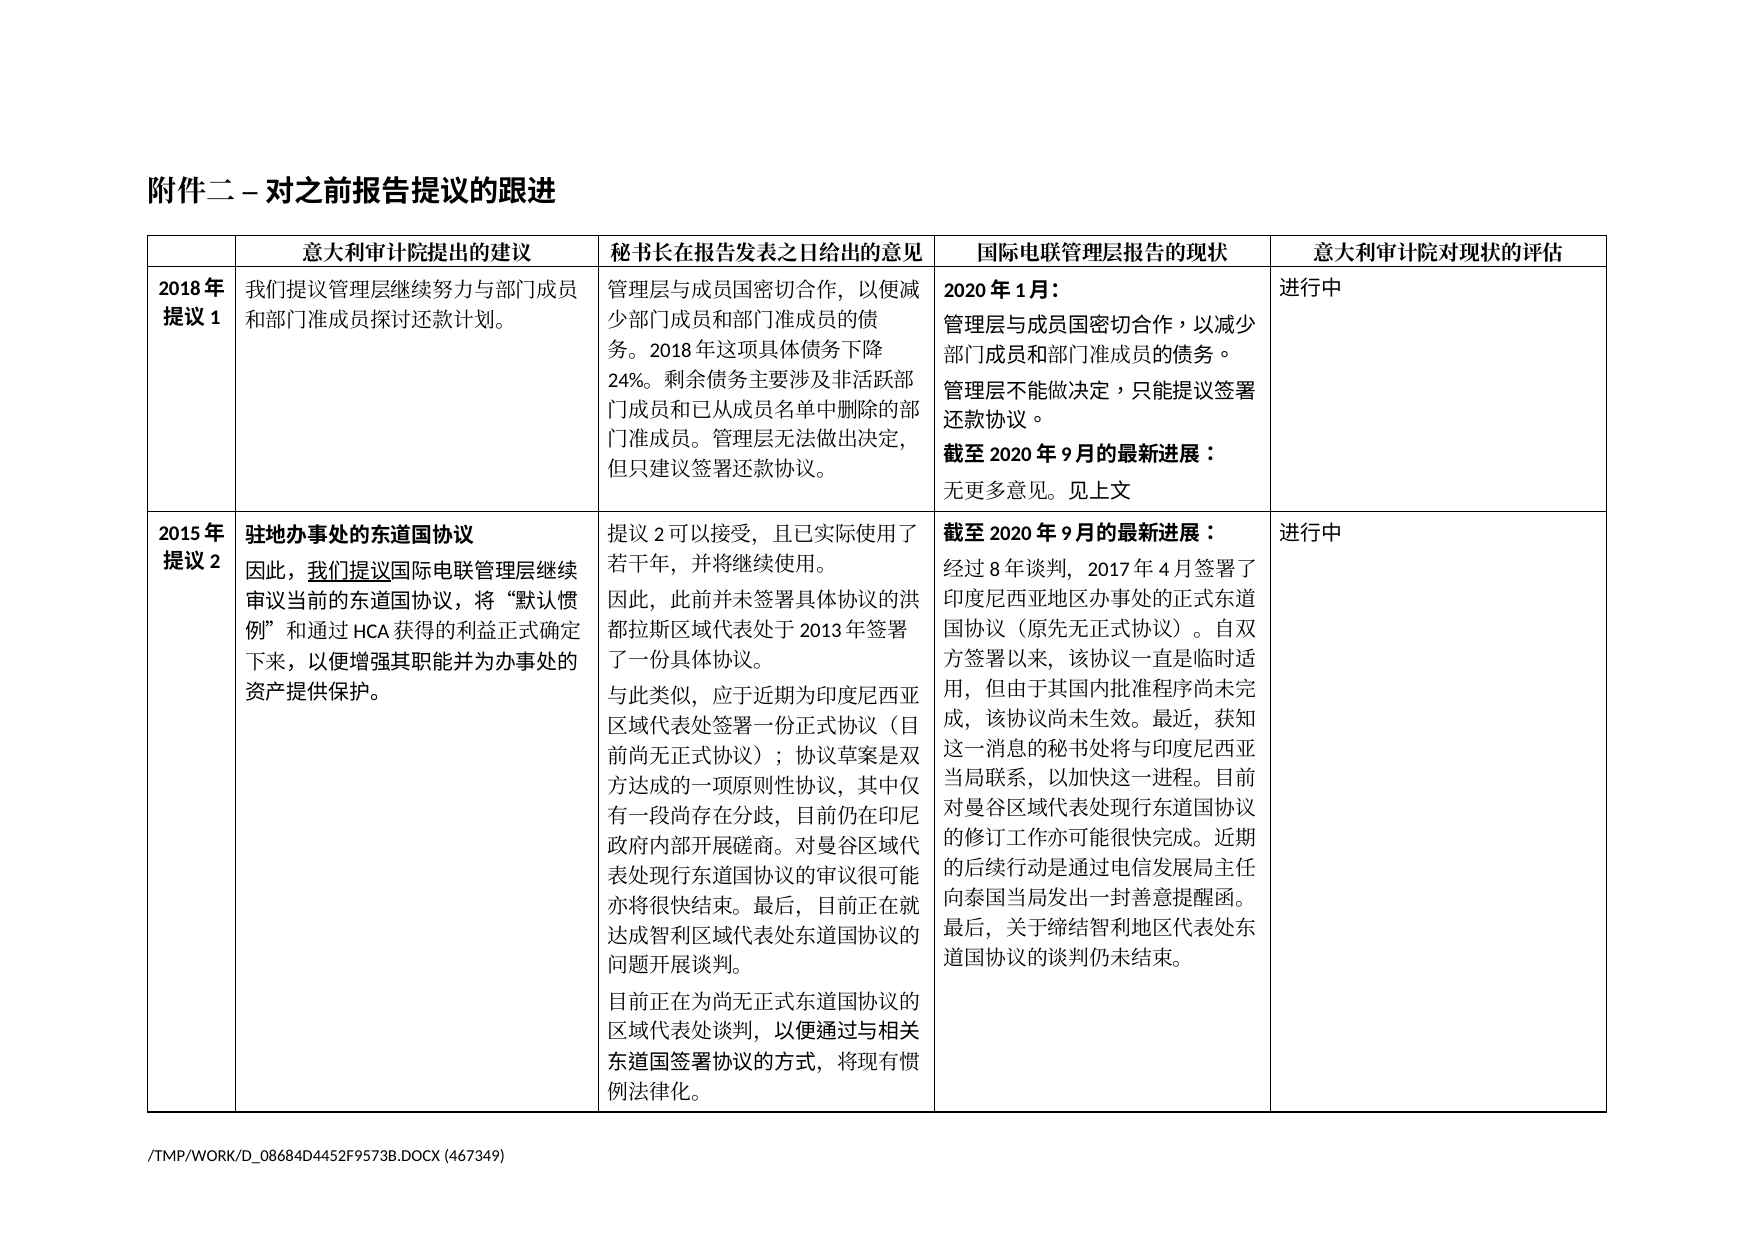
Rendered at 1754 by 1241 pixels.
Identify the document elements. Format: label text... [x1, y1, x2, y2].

table_cell 2015年提议2 [148, 512, 235, 1111]
table_cell 管理层与成员国密切合作，以便减少部门成员和部门准成员的债务。2018年这项具体债务下降24%。剩余债务主要涉及非活跃部门成员和已从成员名单中删除的部门准成员。管理层无法做出决定，但只建议签署还款协议。 [599, 267, 934, 511]
table_header 国际电联管理层报告的现状 [935, 236, 1270, 266]
table_header 意大利审计院提出的建议 [236, 236, 598, 266]
table_cell 驻地办事处的东道国协议 因此，我们提议国际电联管理层继续审议当前的东道国协议，将“默认惯例”和通过HCA获得的利益正式确定下来，以便增强其职能并为办事处的资产提供保护。 [236, 512, 598, 1111]
table_cell 2018年提议1 [148, 267, 235, 511]
table_cell 进行中 [1271, 267, 1606, 511]
table_header 意大利审计院对现状的评估 [1271, 236, 1606, 266]
table_header 秘书长在报告发表之日给出的意见 [599, 236, 934, 266]
table_cell 进行中 [1271, 512, 1606, 1111]
table_cell 提议2可以接受，且已实际使用了若干年，并将继续使用。 因此，此前并未签署具体协议的洪都拉斯区域代表处于2013年签署了一份具体协议。 与此类似，应于近期为印度尼西亚区域代表处签署一份正式协议（目前尚无正式协议）；协议草案是双方达成的一项原则性协议，其中仅有一段尚存在分歧，目前仍在印尼政府内部开展磋商。对曼谷区域代表处现行东道国协议的审议很可能亦将很快结束。最后，目前正在就达成智利区域代表处东道国协议的问题开展谈判。 目前正在为尚无正式东道国协议的区域代表处谈判，以便通过与相关东道国签署协议的方式，将现有惯例法律化。 [599, 512, 934, 1111]
table_cell 2020年1月： 管理层与成员国密切合作，以减少部门成员和部门准成员的债务。 管理层不能做决定，只能提议签署还款协议。 截至2020年9月的最新进展： 无更多意见。见上文 [935, 267, 1270, 511]
table_cell 截至2020年9月的最新进展： 经过8年谈判，2017年4月签署了印度尼西亚地区办事处的正式东道国协议（原先无正式协议）。自双方签署以来，该协议一直是临时适用，但由于其国内批准程序尚未完成，该协议尚未生效。最近，获知这一消息的秘书处将与印度尼西亚当局联系，以加快这一进程。目前对曼谷区域代表处现行东道国协议的修订工作亦可能很快完成。近期的后续行动是通过电信发展局主任向泰国当局发出一封善意提醒函。最后，关于缔结智利地区代表处东道国协议的谈判仍未结束。 [935, 512, 1270, 1111]
subtitle 附件二 – 对之前报告提议的跟进 [148, 168, 1606, 210]
table_header [148, 236, 235, 266]
table_cell 我们提议管理层继续努力与部门成员和部门准成员探讨还款计划。 [236, 267, 598, 511]
